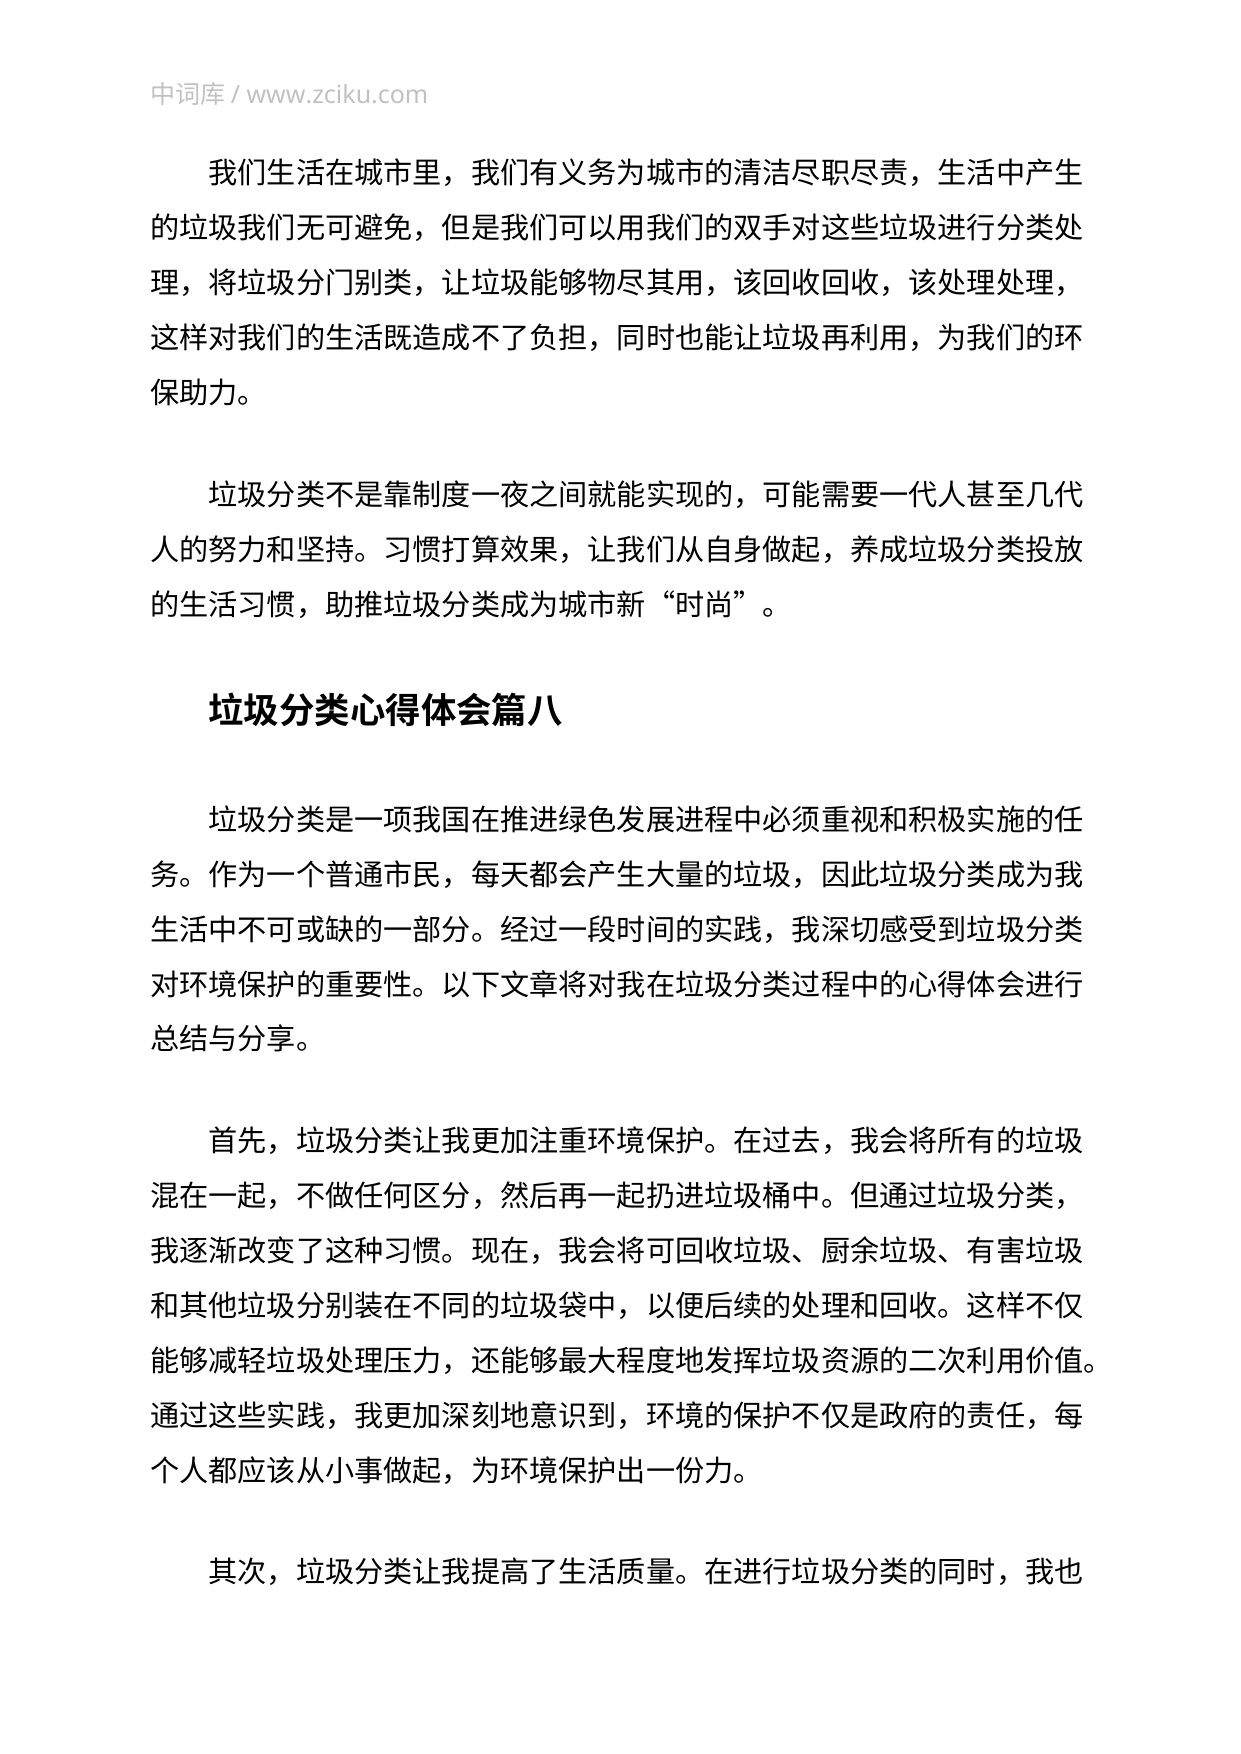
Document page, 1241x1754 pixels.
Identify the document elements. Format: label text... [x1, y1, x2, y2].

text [150, 1549, 1090, 1591]
text 垃圾分类是一项我国在推进绿色发展进程中必须重视和积极实施的任务。作为一个普通市民，每天都会产生大量的垃圾，因此垃圾分类成为我生活中不可或缺的一部分。经过一段时间的实践，我深切感受到垃圾分类对环境保护的重要性。以下文章将对我在垃圾分类过程中的心得体会进行总结与分享。 [150, 796, 1090, 1058]
text 垃圾分类心得体会篇八 [150, 683, 1090, 734]
text 垃圾分类不是靠制度一夜之间就能实现的，可能需要一代人甚至几代人的努力和坚持。习惯打算效果，让我们从自身做起，养成垃圾分类投放的生活习惯，助推垃圾分类成为城市新“时尚”。 [150, 471, 1090, 623]
text 我们生活在城市里，我们有义务为城市的清洁尽职尽责，生活中产生的垃圾我们无可避免，但是我们可以用我们的双手对这些垃圾进行分类处理，将垃圾分门别类，让垃圾能够物尽其用，该回收回收，该处理处理，这样对我们的生活既造成不了负担，同时也能让垃圾再利用，为我们的环保助力。 [150, 150, 1090, 412]
text 首先，垃圾分类让我更加注重环境保护。在过去，我会将所有的垃圾混在一起，不做任何区分，然后再一起扔进垃圾桶中。但通过垃圾分类，我逐渐改变了这种习惯。现在，我会将可回收垃圾、厨余垃圾、有害垃圾和其他垃圾分别装在不同的垃圾袋中，以便后续的处理和回收。这样不仅能够减轻垃圾处理压力，还能够最大程度地发挥垃圾资源的二次利用价值。通过这些实践，我更加深刻地意识到，环境的保护不仅是政府的责任，每个人都应该从小事做起，为环境保护出一份力。 [150, 1118, 1090, 1489]
